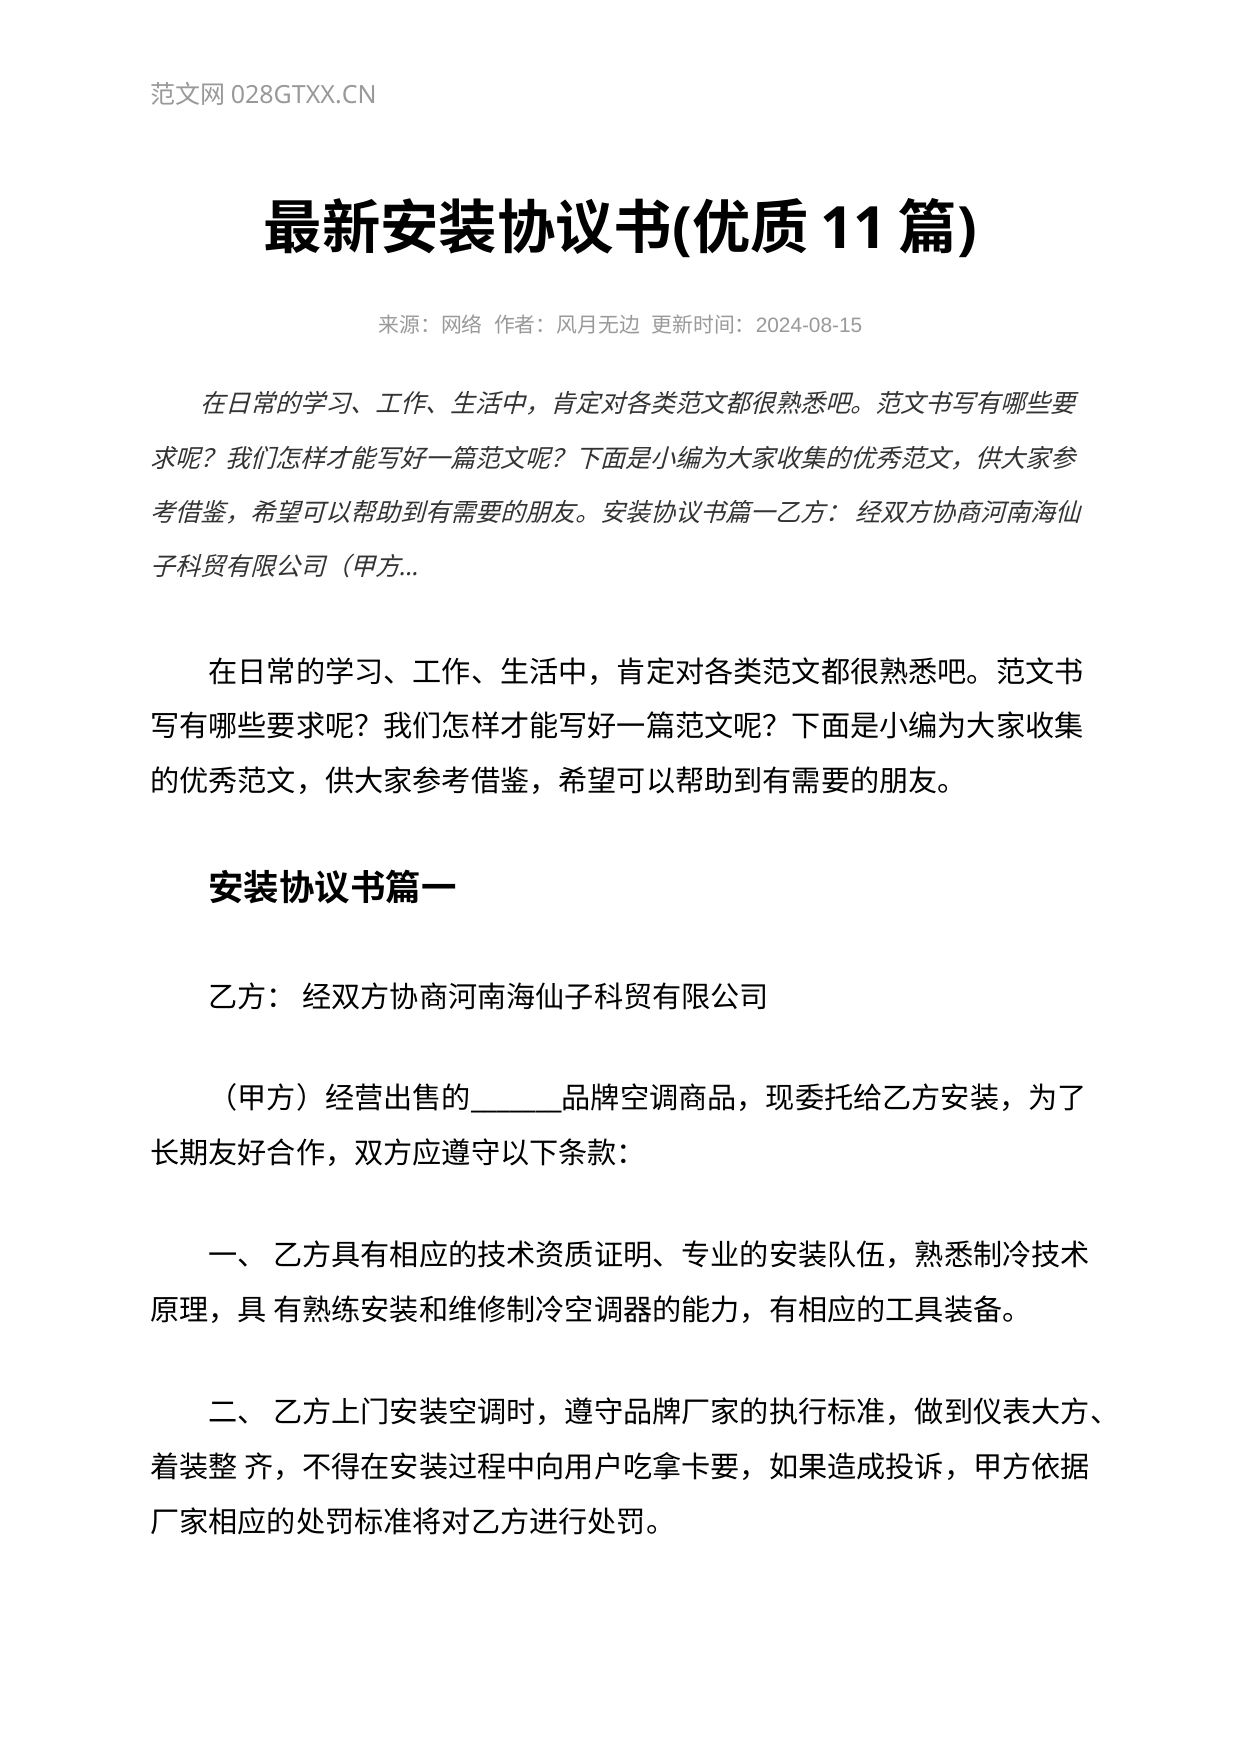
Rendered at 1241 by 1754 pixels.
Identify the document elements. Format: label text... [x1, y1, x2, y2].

text 在日常的学习、工作、生活中，肯定对各类范文都很熟悉吧。范文书写有哪些要求呢？我们怎样才能写好一篇范文呢？下面是小编为大家收集的优秀范文，供大家参考借鉴，希望可以帮助到有需要的朋友。 [150, 648, 1090, 800]
text 二、 乙方上门安装空调时，遵守品牌厂家的执行标准，做到仪表大方、着装整 齐，不得在安装过程中向用户吃拿卡要，如果造成投诉，甲方依据厂家相应的处罚标准将对乙方进行处罚。 [150, 1388, 1090, 1540]
text 乙方： 经双方协商河南海仙子科贸有限公司 [150, 973, 1090, 1015]
text 来源：网络 作者：风月无边 更新时间：2024-08-15 [150, 313, 1090, 337]
subtitle 最新安装协议书(优质11篇) [150, 181, 1090, 266]
text 在日常的学习、工作、生活中，肯定对各类范文都很熟悉吧。范文书写有哪些要求呢？我们怎样才能写好一篇范文呢？下面是小编为大家收集的优秀范文，供大家参考借鉴，希望可以帮助到有需要的朋友。安装协议书篇一乙方： 经双方协商河南海仙子科贸有限公司（甲方... [150, 384, 1090, 583]
text 安装协议书篇一 [150, 860, 1090, 911]
text （甲方）经营出售的_______品牌空调商品，现委托给乙方安装，为了长期友好合作，双方应遵守以下条款： [150, 1075, 1090, 1172]
text 一、 乙方具有相应的技术资质证明、专业的安装队伍，熟悉制冷技术原理，具 有熟练安装和维修制冷空调器的能力，有相应的工具装备。 [150, 1232, 1090, 1329]
